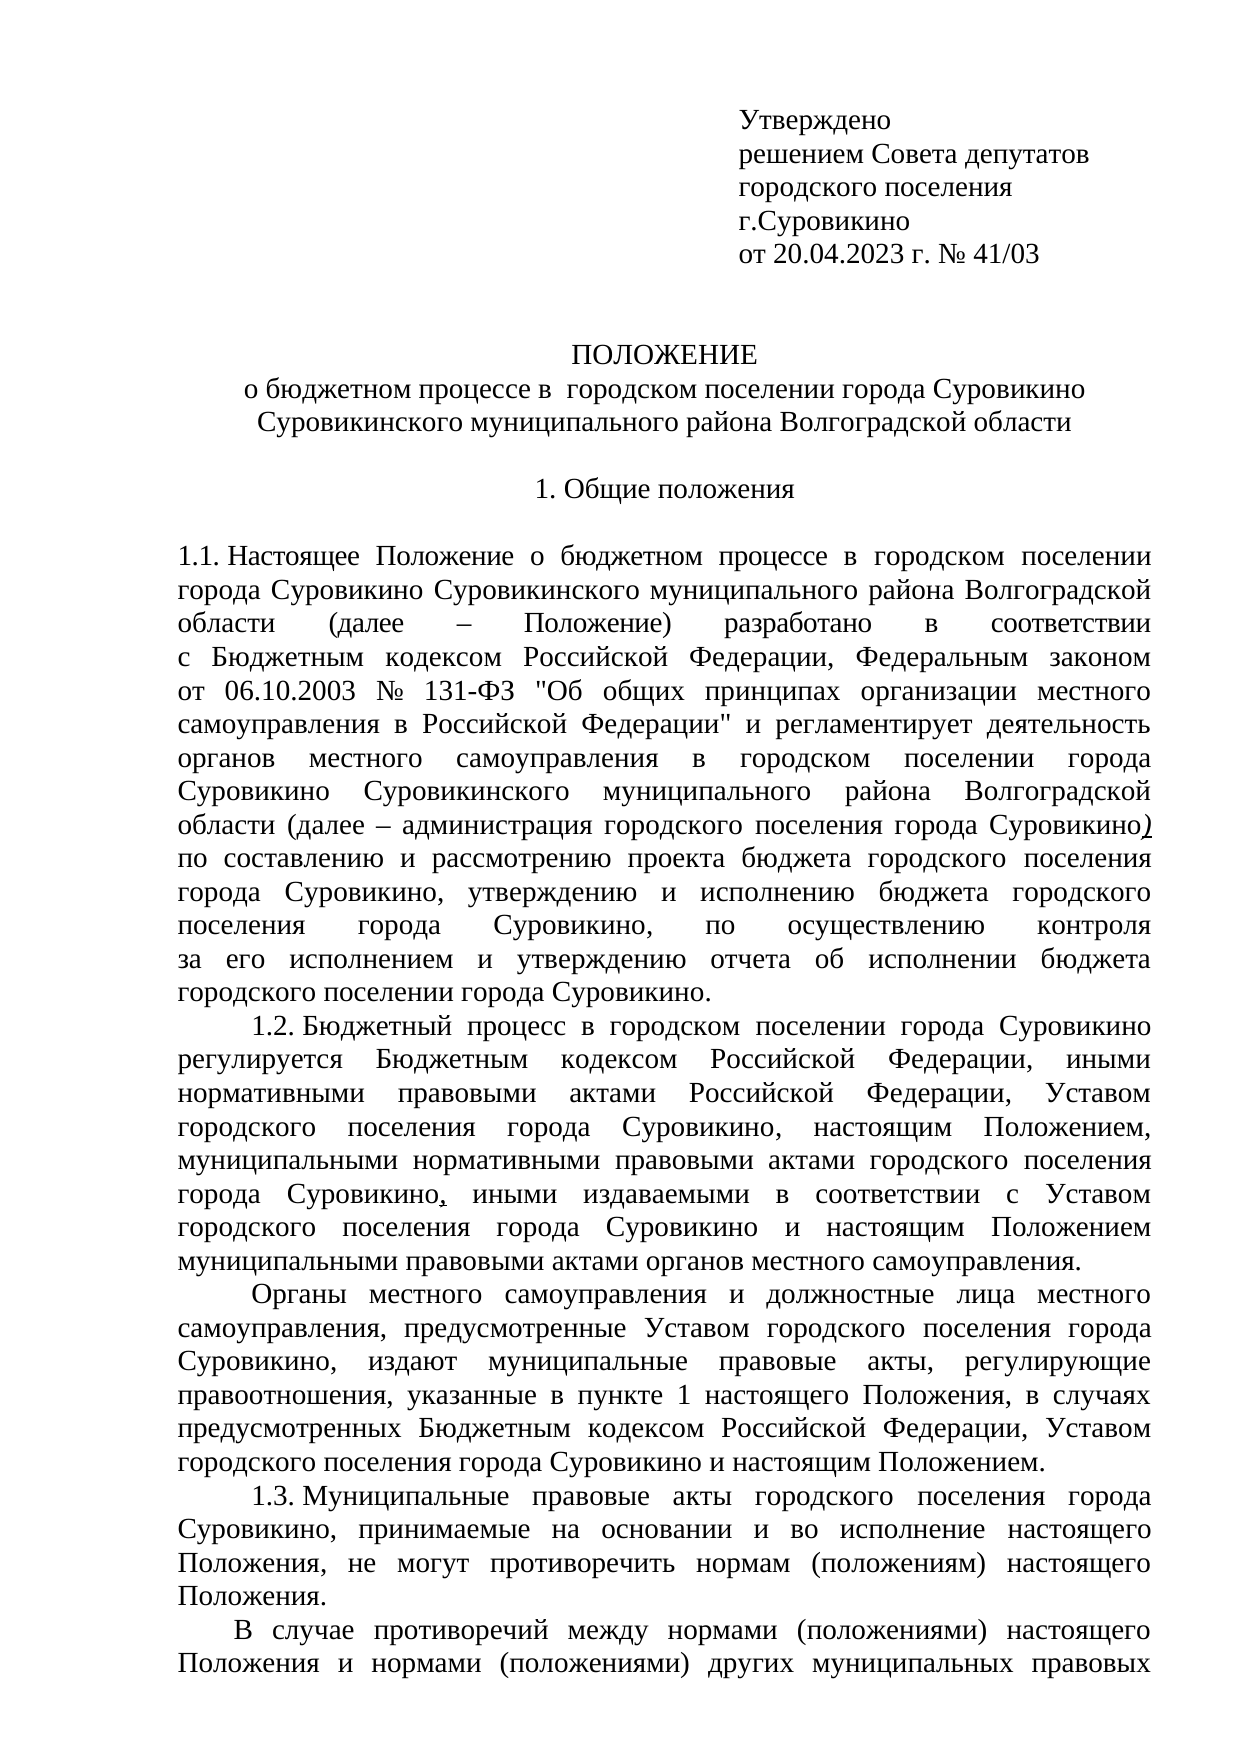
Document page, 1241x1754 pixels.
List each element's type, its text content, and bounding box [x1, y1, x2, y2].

text Утверждено [738, 102, 1152, 136]
text 1.2. Бюджетный процесс в городском поселении города Суровикино регулируется Бюджетным кодексом Российской Федерации, иными нормативными правовыми актами Российской Федерации, Уставом городского поселения города Суровикино, настоящим Положением, муниципальными нормативными правовыми актами городского поселения города Суровикино, иными издаваемыми в соответствии с Уставом городского поселения города Суровикино и настоящим Положением муниципальными правовыми актами органов местного самоуправления. [177, 1008, 1152, 1276]
text решением Совета депутатов городского поселения г.Суровикино [738, 136, 1152, 237]
text о бюджетном процессе в городском поселении города Суровикино Суровикинского муниципального района Волгоградской области [177, 371, 1152, 438]
text 1.1. Настоящее Положение о бюджетном процессе в городском поселении города Суровикино Суровикинского муниципального района Волгоградской области (далее – Положение) разработано в соответствии с Бюджетным кодексом Российской Федерации, Федеральным законом от 06.10.2003 № 131-ФЗ "Об общих принципах организации местного самоуправления в Российской Федерации" и регламентирует деятельность органов местного самоуправления в городском поселении города Суровикино Суровикинского муниципального района Волгоградской области (далее – администрация городского поселения города Суровикино) по составлению и рассмотрению проекта бюджета городского поселения города Суровикино, утверждению и исполнению бюджета городского поселения города Суровикино, по осуществлению контроля за его исполнением и утверждению отчета об исполнении бюджета городского поселении города Суровикино. [177, 538, 1152, 1008]
text ПОЛОЖЕНИЕ [177, 337, 1152, 371]
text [177, 1612, 1152, 1679]
text 1.3. Муниципальные правовые акты городского поселения города Суровикино, принимаемые на основании и во исполнение настоящего Положения, не могут противоречить нормам (положениям) настоящего Положения. [177, 1478, 1152, 1612]
text Органы местного самоуправления и должностные лица местного самоуправления, предусмотренные Уставом городского поселения города Суровикино, издают муниципальные правовые акты, регулирующие правоотношения, указанные в пункте 1 настоящего Положения, в случаях предусмотренных Бюджетным кодексом Российской Федерации, Уставом городского поселения города Суровикино и настоящим Положением. [177, 1276, 1152, 1478]
text от 20.04.2023 г. № 41/03 [738, 237, 1152, 270]
text 1. Общие положения [177, 471, 1152, 505]
